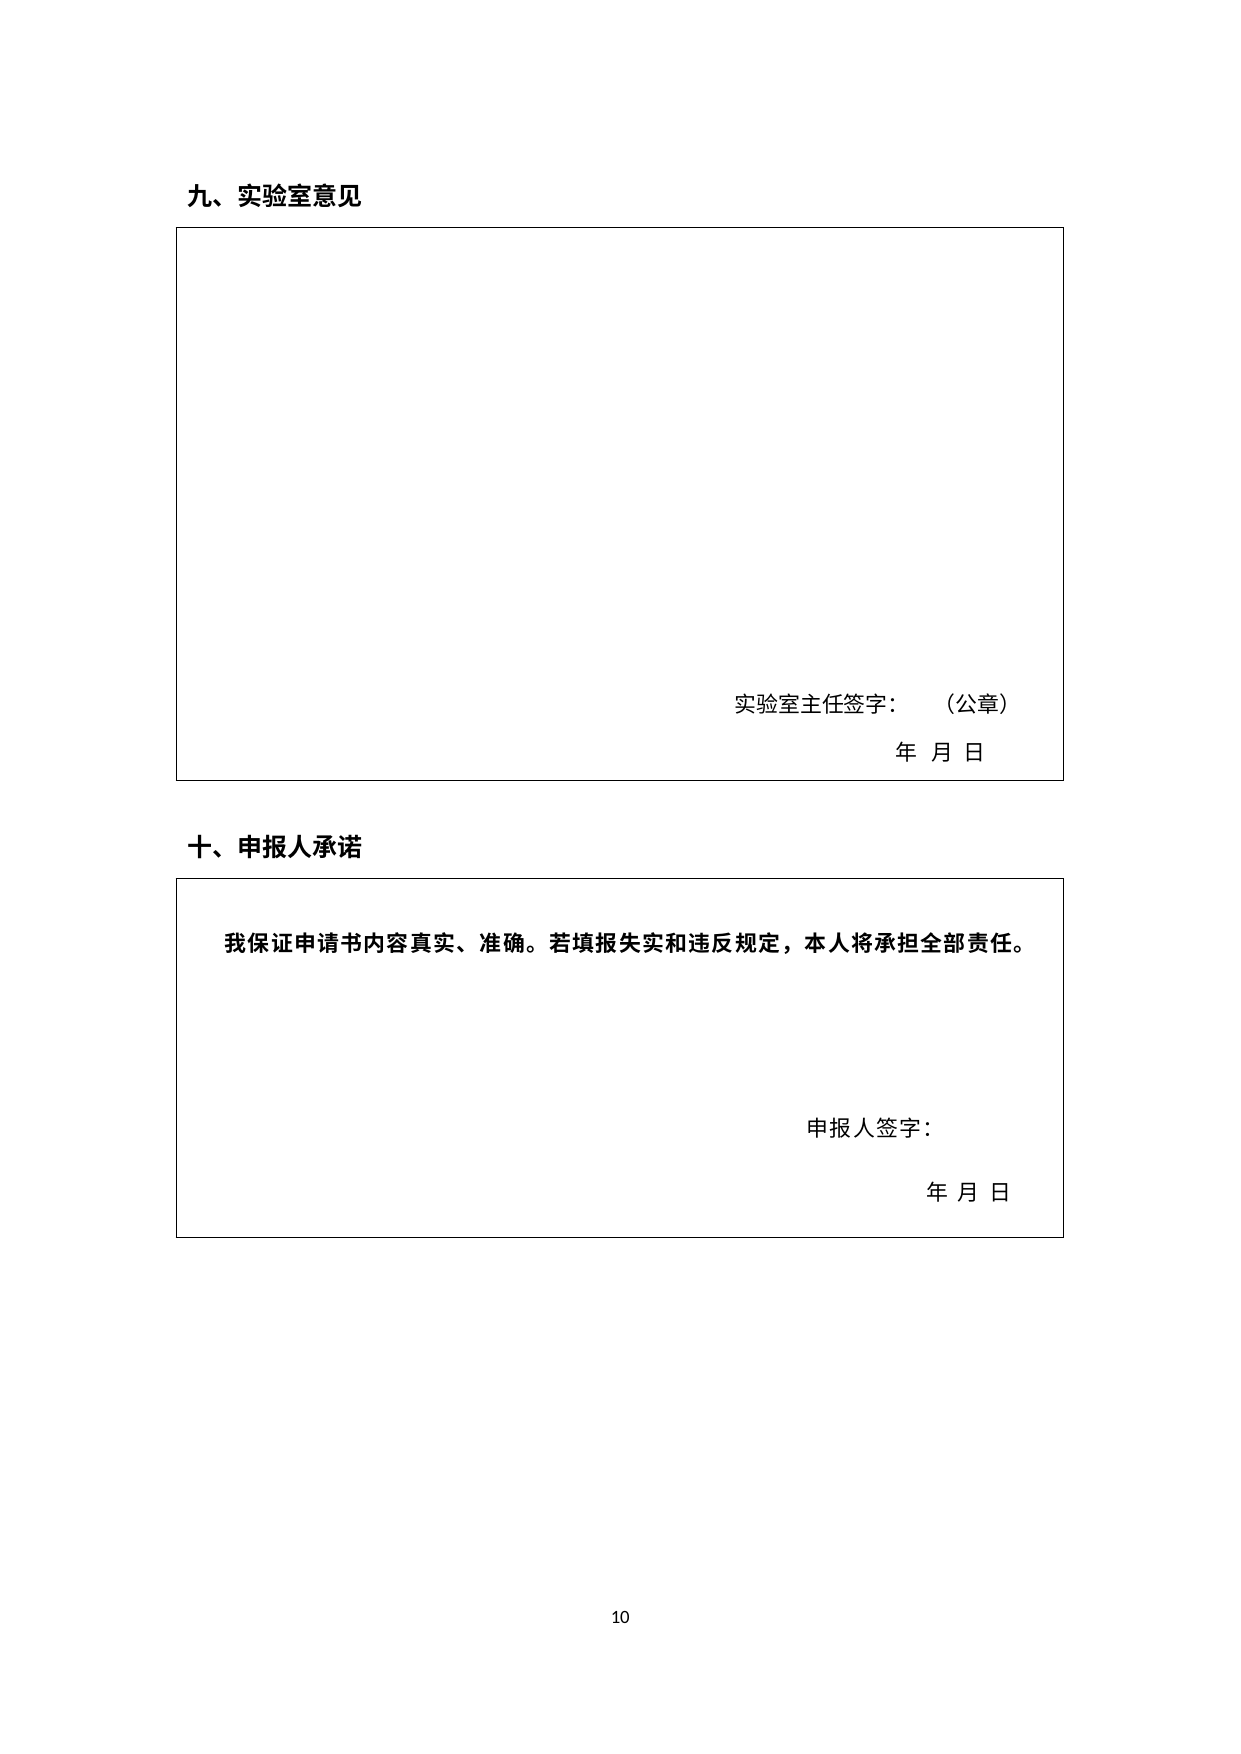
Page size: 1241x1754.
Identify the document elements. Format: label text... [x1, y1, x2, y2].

text 九、实验室意见 [187, 162, 1053, 227]
table_header 我保证申请书内容真实、准确。若填报失实和违反规定，本人将承担全部责任。 申报人签字： 年 月 日 [177, 879, 1063, 1237]
text 十、申报人承诺 [187, 813, 1053, 878]
table_header 实验室主任签字： （公章） 年 月 日 [177, 228, 1063, 780]
